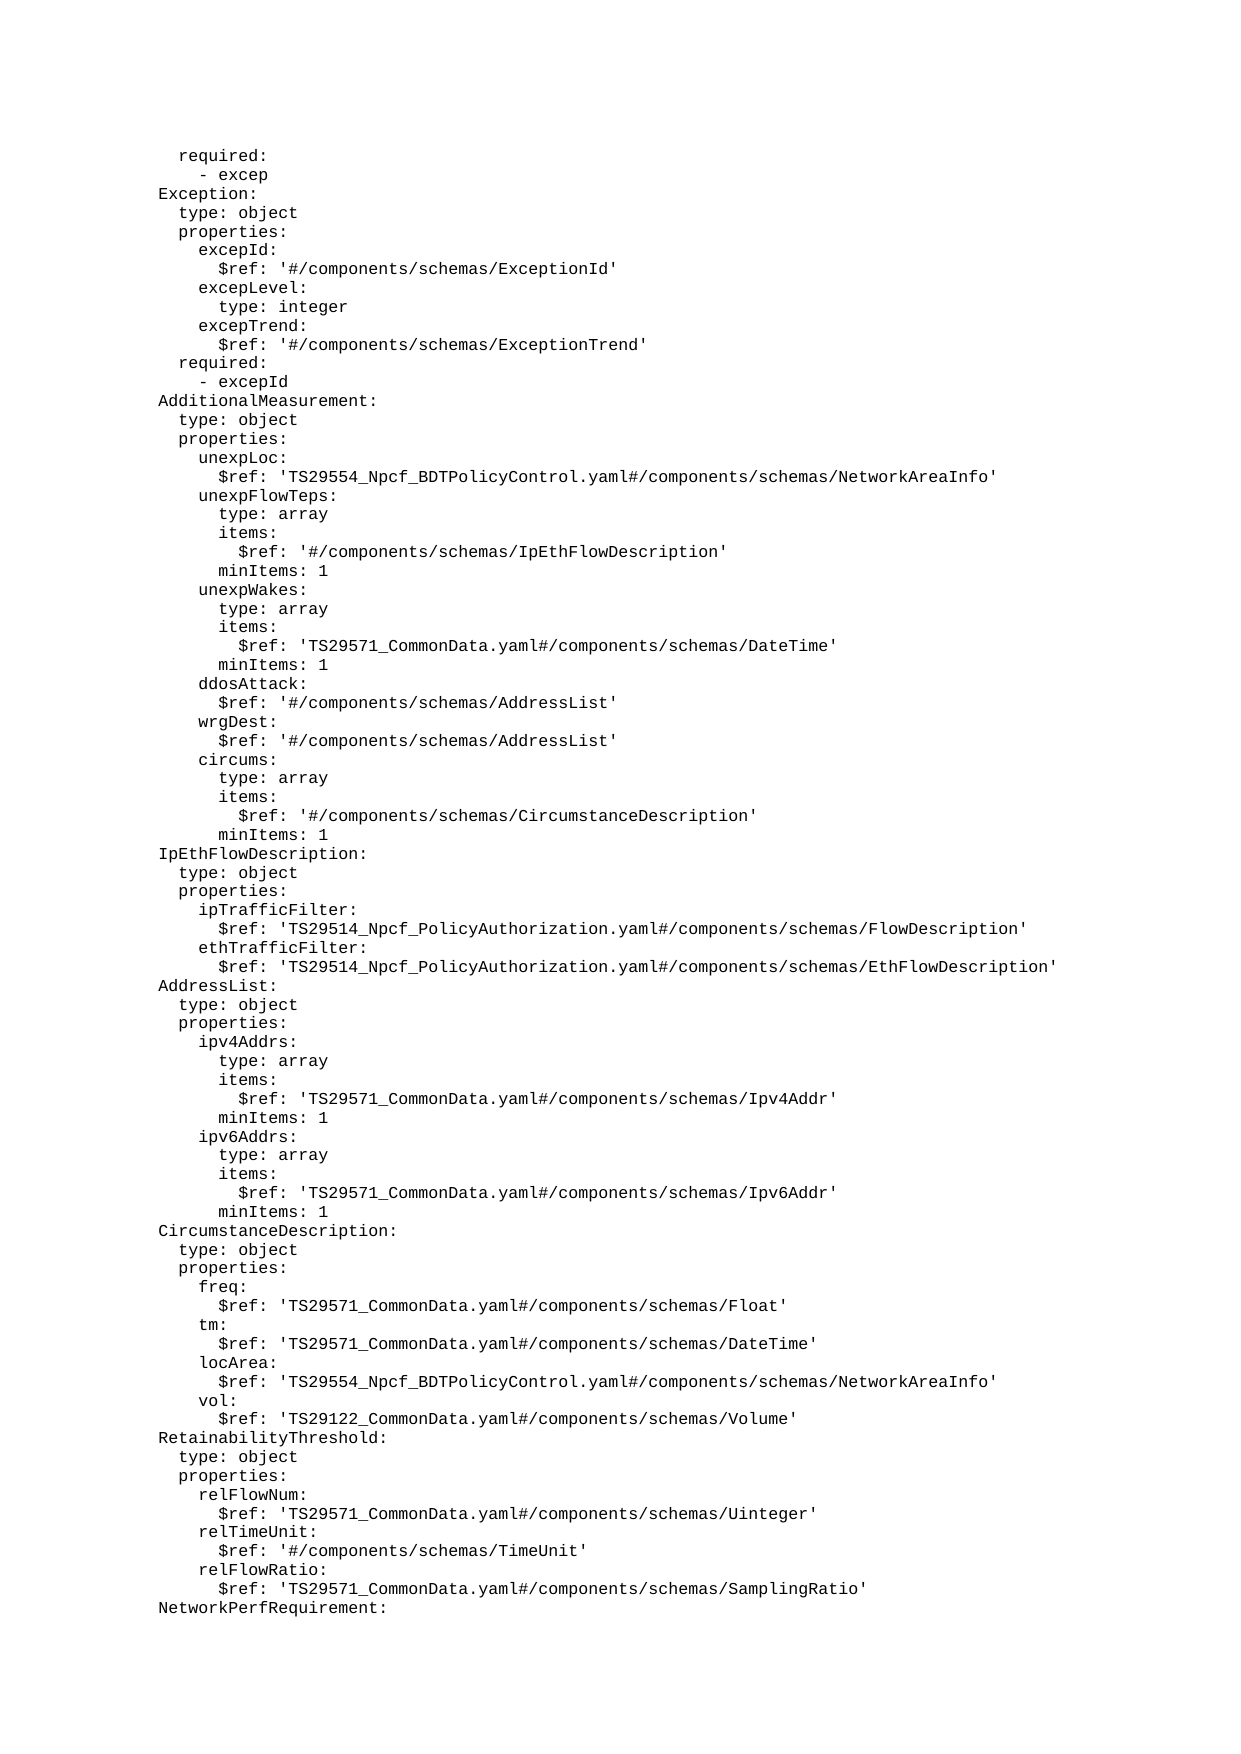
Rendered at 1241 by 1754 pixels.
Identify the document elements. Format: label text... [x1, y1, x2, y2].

text circums: [118, 751, 1122, 770]
text type: array [118, 506, 1122, 525]
text $ref: '#/components/schemas/IpEthFlowDescription' [118, 544, 1122, 562]
text items: [118, 619, 1122, 638]
text properties: [118, 883, 1122, 902]
text type: array [118, 1147, 1122, 1166]
text items: [118, 1166, 1122, 1185]
text relFlowNum: [118, 1486, 1122, 1505]
text ddosAttack: [118, 676, 1122, 694]
text items: [118, 1072, 1122, 1090]
text items: [118, 789, 1122, 808]
text excepLevel: [118, 280, 1122, 298]
text type: array [118, 770, 1122, 789]
text type: object [118, 412, 1122, 431]
text $ref: '#/components/schemas/AddressList' [118, 694, 1122, 713]
text wrgDest: [118, 713, 1122, 732]
text properties: [118, 1015, 1122, 1034]
text type: array [118, 600, 1122, 619]
text required: [118, 355, 1122, 374]
text minItems: 1 [118, 826, 1122, 845]
text - excep [118, 167, 1122, 185]
text $ref: 'TS29571_CommonData.yaml#/components/schemas/DateTime' [118, 638, 1122, 657]
text unexpLoc: [118, 449, 1122, 468]
text type: object [118, 996, 1122, 1015]
text type: object [118, 204, 1122, 223]
text relTimeUnit: [118, 1524, 1122, 1543]
text unexpFlowTeps: [118, 487, 1122, 506]
text $ref: 'TS29571_CommonData.yaml#/components/schemas/Uinteger' [118, 1505, 1122, 1524]
text $ref: 'TS29571_CommonData.yaml#/components/schemas/DateTime' [118, 1336, 1122, 1354]
text minItems: 1 [118, 562, 1122, 581]
text type: integer [118, 298, 1122, 317]
text minItems: 1 [118, 1109, 1122, 1128]
text required: [118, 148, 1122, 167]
text $ref: 'TS29554_Npcf_BDTPolicyControl.yaml#/components/schemas/NetworkAreaInfo' [118, 1373, 1122, 1392]
text items: [118, 525, 1122, 544]
text properties: [118, 1467, 1122, 1486]
text $ref: '#/components/schemas/AddressList' [118, 732, 1122, 751]
text Exception: [118, 185, 1122, 204]
text $ref: 'TS29554_Npcf_BDTPolicyControl.yaml#/components/schemas/NetworkAreaInfo' [118, 468, 1122, 487]
text minItems: 1 [118, 657, 1122, 676]
text type: object [118, 1241, 1122, 1260]
text minItems: 1 [118, 1203, 1122, 1222]
text $ref: 'TS29514_Npcf_PolicyAuthorization.yaml#/components/schemas/EthFlowDescription' [118, 958, 1122, 977]
text properties: [118, 431, 1122, 449]
text $ref: '#/components/schemas/ExceptionTrend' [118, 336, 1122, 355]
text AdditionalMeasurement: [118, 393, 1122, 412]
text $ref: 'TS29571_CommonData.yaml#/components/schemas/Ipv4Addr' [118, 1090, 1122, 1109]
text tm: [118, 1317, 1122, 1336]
text locArea: [118, 1354, 1122, 1373]
text NetworkPerfRequirement: [118, 1599, 1122, 1618]
text $ref: '#/components/schemas/TimeUnit' [118, 1543, 1122, 1562]
text ethTrafficFilter: [118, 939, 1122, 958]
text AddressList: [118, 977, 1122, 996]
text $ref: 'TS29122_CommonData.yaml#/components/schemas/Volume' [118, 1411, 1122, 1430]
text $ref: 'TS29514_Npcf_PolicyAuthorization.yaml#/components/schemas/FlowDescription' [118, 921, 1122, 939]
text - excepId [118, 374, 1122, 393]
text excepId: [118, 242, 1122, 261]
text $ref: '#/components/schemas/ExceptionId' [118, 261, 1122, 280]
text RetainabilityThreshold: [118, 1430, 1122, 1449]
text $ref: '#/components/schemas/CircumstanceDescription' [118, 808, 1122, 826]
text $ref: 'TS29571_CommonData.yaml#/components/schemas/Ipv6Addr' [118, 1185, 1122, 1203]
text freq: [118, 1279, 1122, 1298]
text CircumstanceDescription: [118, 1222, 1122, 1241]
text type: array [118, 1053, 1122, 1072]
text ipv6Addrs: [118, 1128, 1122, 1147]
text IpEthFlowDescription: [118, 845, 1122, 864]
text $ref: 'TS29571_CommonData.yaml#/components/schemas/Float' [118, 1298, 1122, 1317]
text ipTrafficFilter: [118, 902, 1122, 921]
text relFlowRatio: [118, 1562, 1122, 1581]
text properties: [118, 223, 1122, 242]
text properties: [118, 1260, 1122, 1279]
text type: object [118, 1449, 1122, 1467]
text ipv4Addrs: [118, 1034, 1122, 1053]
text unexpWakes: [118, 581, 1122, 600]
text excepTrend: [118, 317, 1122, 336]
text vol: [118, 1392, 1122, 1411]
text type: object [118, 864, 1122, 883]
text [118, 1581, 1122, 1599]
